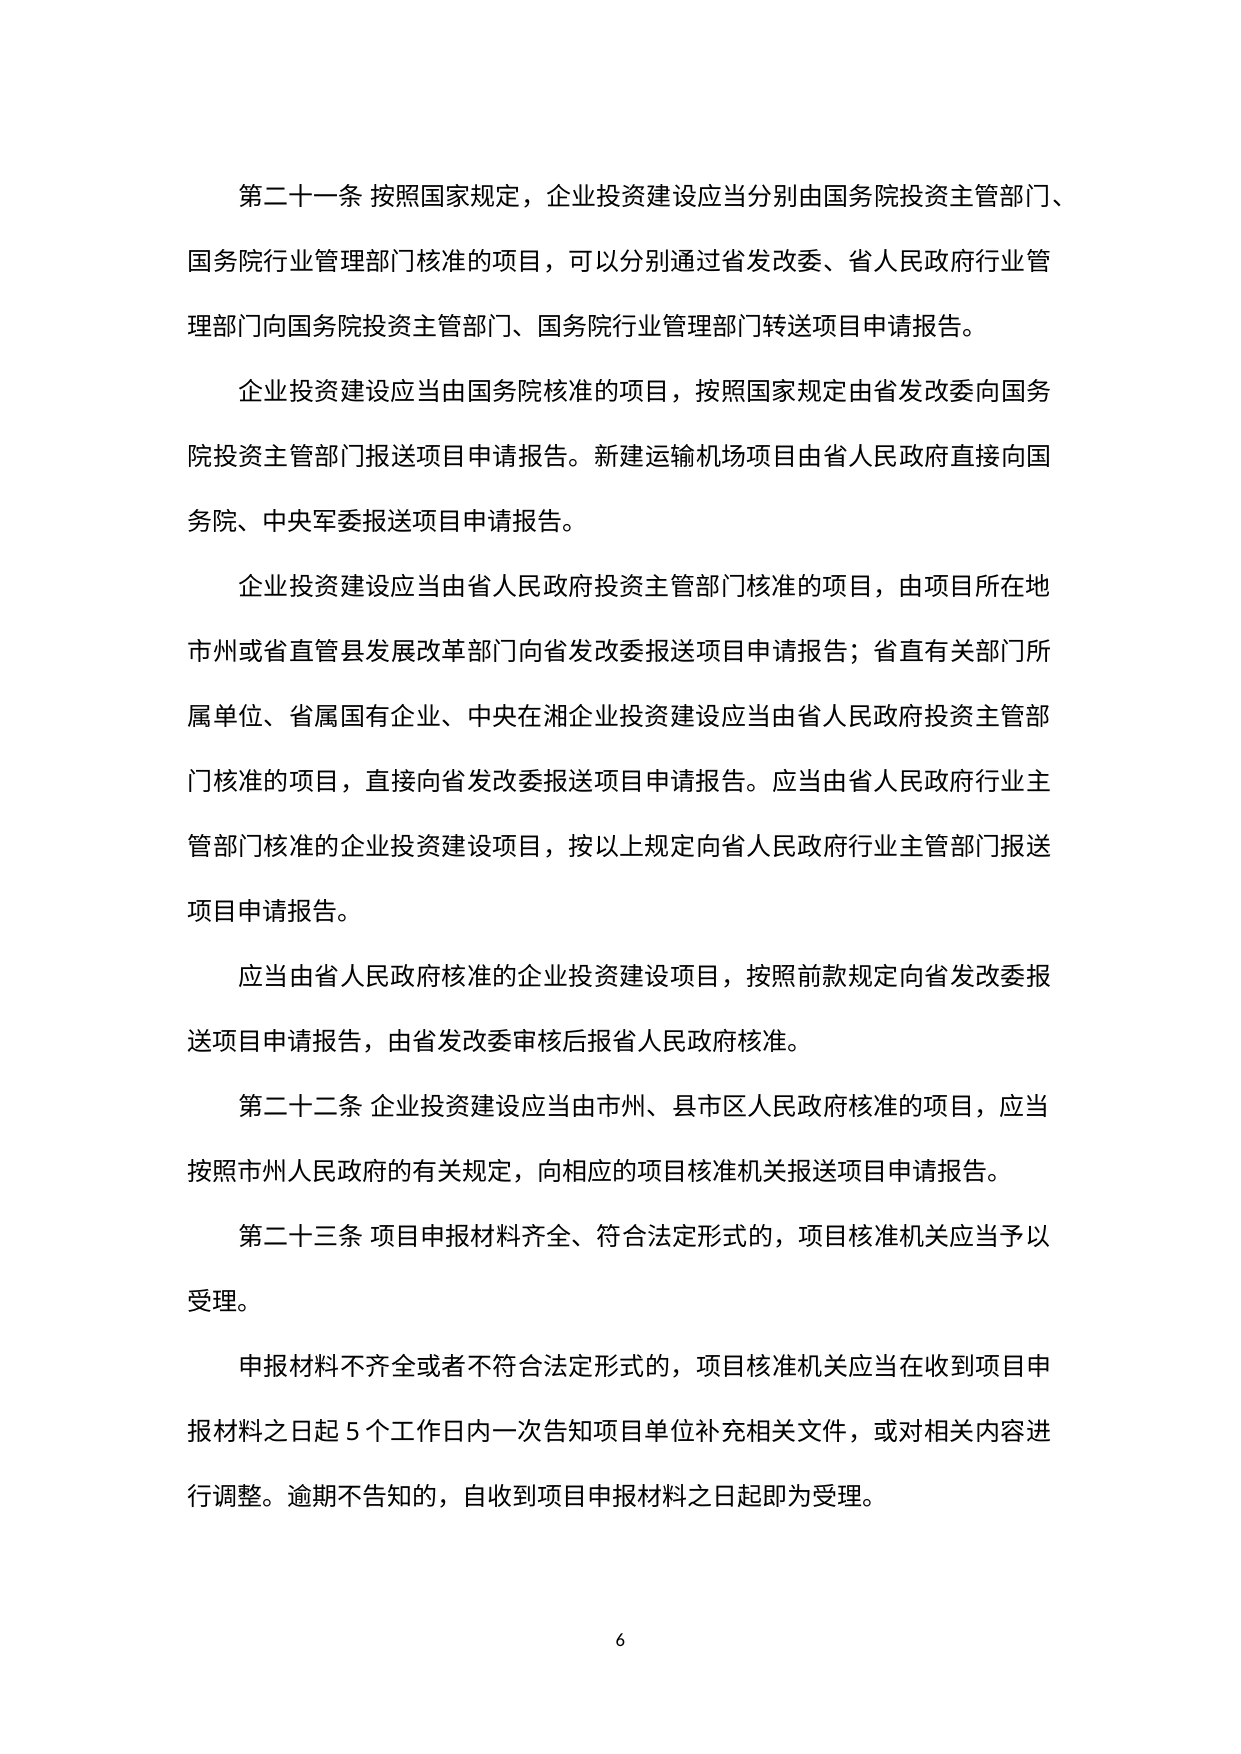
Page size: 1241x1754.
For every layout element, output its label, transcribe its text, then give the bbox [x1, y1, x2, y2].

text 第二十三条 项目申报材料齐全、符合法定形式的，项目核准机关应当予以受理。 [187, 1202, 1053, 1332]
text 申报材料不齐全或者不符合法定形式的，项目核准机关应当在收到项目申报材料之日起5个工作日内一次告知项目单位补充相关文件，或对相关内容进行调整。逾期不告知的，自收到项目申报材料之日起即为受理。 [187, 1332, 1053, 1527]
text 第二十二条 企业投资建设应当由市州、县市区人民政府核准的项目，应当按照市州人民政府的有关规定，向相应的项目核准机关报送项目申请报告。 [187, 1072, 1053, 1202]
text 应当由省人民政府核准的企业投资建设项目，按照前款规定向省发改委报送项目申请报告，由省发改委审核后报省人民政府核准。 [187, 942, 1053, 1072]
text 第二十一条 按照国家规定，企业投资建设应当分别由国务院投资主管部门、国务院行业管理部门核准的项目，可以分别通过省发改委、省人民政府行业管理部门向国务院投资主管部门、国务院行业管理部门转送项目申请报告。 [187, 162, 1053, 357]
text 企业投资建设应当由国务院核准的项目，按照国家规定由省发改委向国务院投资主管部门报送项目申请报告。新建运输机场项目由省人民政府直接向国务院、中央军委报送项目申请报告。 [187, 357, 1053, 552]
text 企业投资建设应当由省人民政府投资主管部门核准的项目，由项目所在地市州或省直管县发展改革部门向省发改委报送项目申请报告；省直有关部门所属单位、省属国有企业、中央在湘企业投资建设应当由省人民政府投资主管部门核准的项目，直接向省发改委报送项目申请报告。应当由省人民政府行业主管部门核准的企业投资建设项目，按以上规定向省人民政府行业主管部门报送项目申请报告。 [187, 552, 1053, 942]
